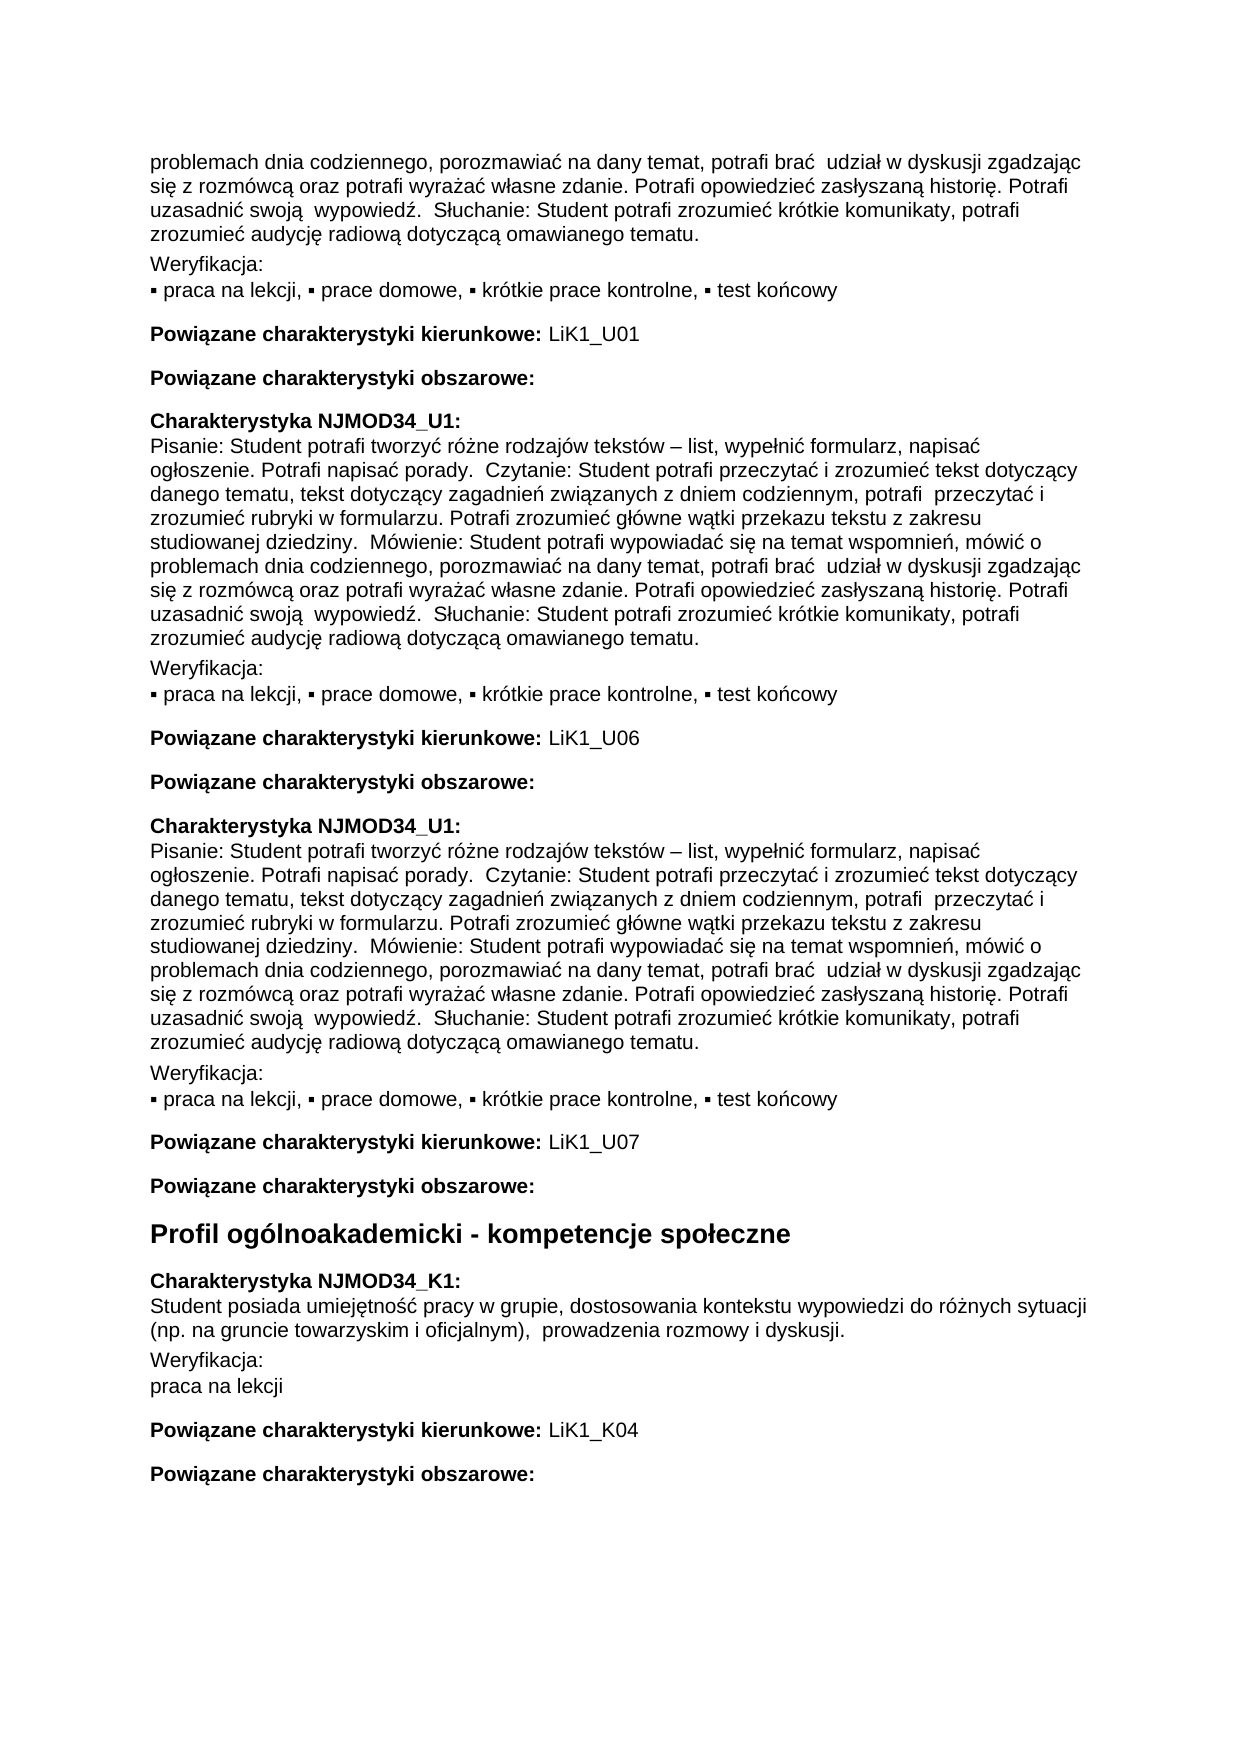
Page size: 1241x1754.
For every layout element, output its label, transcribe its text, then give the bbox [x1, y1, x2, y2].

text Powiązane charakterystyki obszarowe: [150, 1174, 1090, 1198]
text ▪ praca na lekcji, ▪ prace domowe, ▪ krótkie prace kontrolne, ▪ test końcowy [150, 278, 1090, 302]
text Powiązane charakterystyki obszarowe: [150, 366, 1090, 389]
text Powiązane charakterystyki kierunkowe: LiK1_K04 [150, 1418, 1090, 1442]
text Charakterystyka NJMOD34_U1: [150, 813, 1090, 837]
text praca na lekcji [150, 1374, 1090, 1398]
text Powiązane charakterystyki kierunkowe: LiK1_U01 [150, 322, 1090, 346]
subtitle Profil ogólnoakademicki - kompetencje społeczne [150, 1218, 1090, 1249]
text Weryfikacja: [150, 656, 1090, 680]
text ▪ praca na lekcji, ▪ prace domowe, ▪ krótkie prace kontrolne, ▪ test końcowy [150, 682, 1090, 706]
text Powiązane charakterystyki obszarowe: [150, 1461, 1090, 1485]
text Weryfikacja: [150, 1348, 1090, 1372]
text Charakterystyka NJMOD34_K1: [150, 1269, 1090, 1293]
text Powiązane charakterystyki kierunkowe: LiK1_U06 [150, 726, 1090, 750]
text Student posiada umiejętność pracy w grupie, dostosowania kontekstu wypowiedzi do różnych sytuacji (np. na gruncie towarzyskim i oficjalnym), prowadzenia rozmowy i dyskusji. [150, 1294, 1090, 1342]
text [150, 150, 1090, 246]
text Powiązane charakterystyki obszarowe: [150, 770, 1090, 794]
text Weryfikacja: [150, 252, 1090, 276]
text ▪ praca na lekcji, ▪ prace domowe, ▪ krótkie prace kontrolne, ▪ test końcowy [150, 1086, 1090, 1110]
text Powiązane charakterystyki kierunkowe: LiK1_U07 [150, 1130, 1090, 1154]
text Weryfikacja: [150, 1060, 1090, 1084]
text Charakterystyka NJMOD34_U1: [150, 409, 1090, 433]
